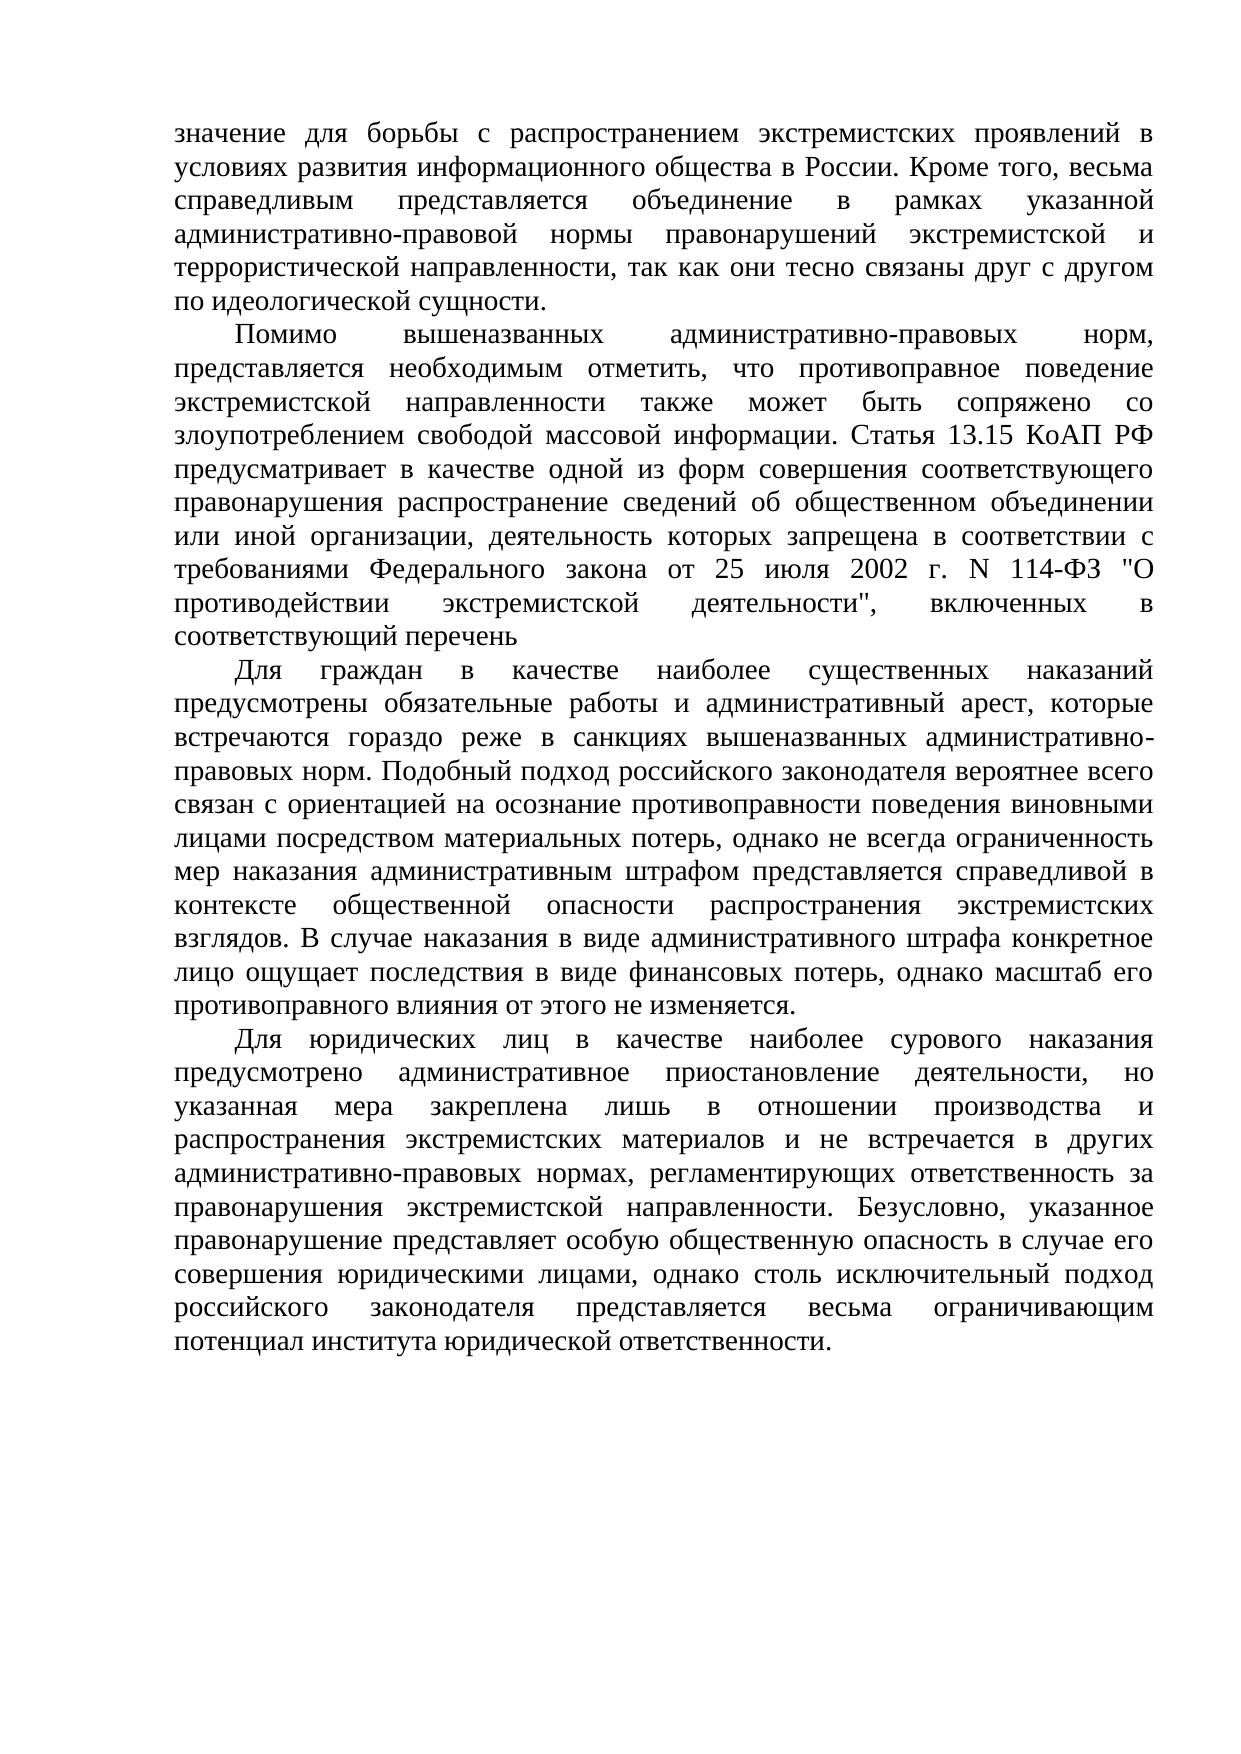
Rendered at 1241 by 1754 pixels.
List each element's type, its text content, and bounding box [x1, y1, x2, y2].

text значение для борьбы с распространением экстремистских проявлений в условиях развития информационного общества в России. Кроме того, весьма справедливым представляется объединение в рамках указанной административно-правовой нормы правонарушений экстремистской и террористической направленности, так как они тесно связаны друг с другом по идеологической сущности. [174, 116, 1154, 317]
text Для граждан в качестве наиболее существенных наказаний предусмотрены обязательные работы и административный арест, которые встречаются гораздо реже в санкциях вышеназванных административноправовых норм. Подобный подход российского законодателя вероятнее всего связан с ориентацией на осознание противоправности поведения виновными лицами посредством материальных потерь, однако не всегда ограниченность мер наказания административным штрафом представляется справедливой в контексте общественной опасности распространения экстремистских взглядов. В случае наказания в виде административного штрафа конкретное лицо ощущает последствия в виде финансовых потерь, однако масштаб его противоправного влияния от этого не изменяется. [174, 653, 1154, 1022]
text Помимо вышеназванных административно-правовых норм, представляется необходимым отметить, что противоправное поведение экстремистской направленности также может быть сопряжено со злоупотреблением свободой массовой информации. Статья 13.15 КоАП РФ предусматривает в качестве одной из форм совершения соответствующего правонарушения распространение сведений об общественном объединении или иной организации, деятельность которых запрещена в соответствии с требованиями Федерального закона от 25 июля 2002 г. N 114-ФЗ "О противодействии экстремистской деятельности", включенных в соответствующий перечень [174, 317, 1154, 653]
text Для юридических лиц в качестве наиболее сурового наказания предусмотрено административное приостановление деятельности, но указанная мера закреплена лишь в отношении производства и распространения экстремистских материалов и не встречается в других административно-правовых нормах, регламентирующих ответственность за правонарушения экстремистской направленности. Безусловно, указанное правонарушение представляет особую общественную опасность в случае его совершения юридическими лицами, однако столь исключительный подход российского законодателя представляется весьма ограничивающим потенциал института юридической ответственности. [174, 1022, 1154, 1357]
